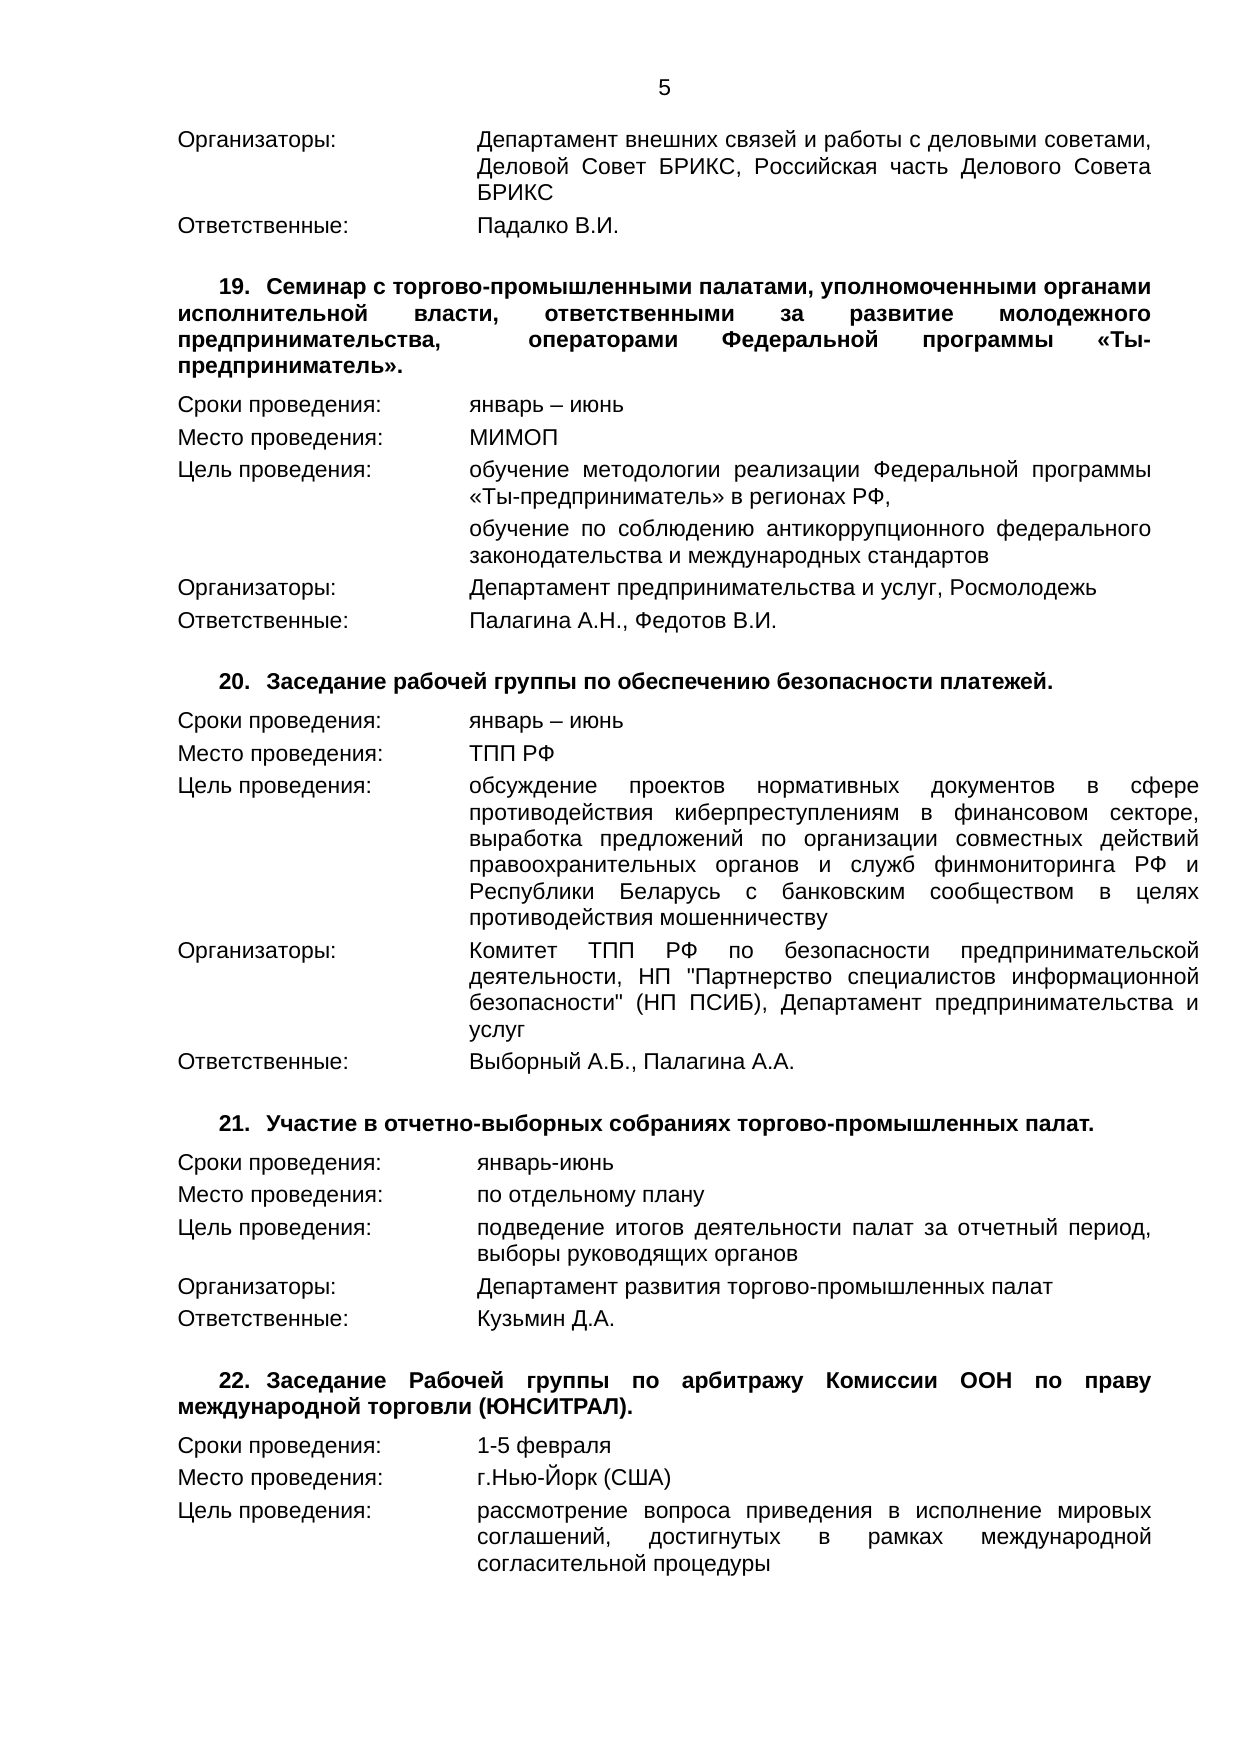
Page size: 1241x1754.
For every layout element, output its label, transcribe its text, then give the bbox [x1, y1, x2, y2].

table_cell Департамент предпринимательства и услуг, Росмолодежь [458, 574, 1163, 607]
table_header январь – июнь [458, 391, 1163, 424]
table_header 1-5 февраля [466, 1432, 1163, 1464]
table_cell Ответственные: [166, 212, 466, 244]
table_cell Ответственные: [166, 1305, 466, 1338]
table_cell Департамент развития торгово-промышленных палат [466, 1273, 1163, 1305]
table_cell Кузьмин Д.А. [466, 1305, 1163, 1338]
table_header Сроки проведения: [166, 391, 458, 424]
table_cell Цель проведения: [166, 456, 458, 574]
table_cell Цель проведения: [166, 1497, 466, 1582]
subtitle Заседание Рабочей группы по арбитражу Комиссии ООН по праву международной торговли (ЮНСИТРАЛ). [177, 1367, 1152, 1419]
table_cell Место проведения: [166, 1464, 466, 1497]
table_header январь – июнь [458, 707, 1211, 739]
table_header Сроки проведения: [166, 1432, 466, 1464]
table_cell Падалко В.И. [466, 212, 1163, 244]
table_cell Ответственные: [166, 607, 458, 639]
table_cell Организаторы: [166, 126, 466, 212]
table_cell подведение итогов деятельности палат за отчетный период, выборы руководящих органов [466, 1214, 1163, 1273]
table_cell г.Нью-Йорк (США) [466, 1464, 1163, 1497]
table_cell Департамент внешних связей и работы с деловыми советами, Деловой Совет БРИКС, Российская часть Делового Совета БРИКС [466, 126, 1163, 212]
table_header Сроки проведения: [166, 1149, 466, 1181]
table_cell Палагина А.Н., Федотов В.И. [458, 607, 1163, 639]
table_cell Комитет ТПП РФ по безопасности предпринимательской деятельности, НП "Партнерство специалистов информационной безопасности" (НП ПСИБ), Департамент предпринимательства и услуг [458, 937, 1211, 1048]
table_header январь-июнь [466, 1149, 1163, 1181]
table_cell ТПП РФ [458, 740, 1211, 772]
table_cell Место проведения: [166, 1181, 466, 1214]
table_header Сроки проведения: [166, 707, 458, 739]
table_cell Организаторы: [166, 937, 458, 1048]
table_cell Цель проведения: [166, 1214, 466, 1273]
subtitle Заседание рабочей группы по обеспечению безопасности платежей. [177, 668, 1152, 694]
table_cell Организаторы: [166, 1273, 466, 1305]
table_cell Цель проведения: [166, 772, 458, 937]
table_cell Место проведения: [166, 740, 458, 772]
table_cell обучение методологии реализации Федеральной программы «Ты-предприниматель» в регионах РФ, обучение по соблюдению антикоррупционного федерального законодательства и международных стандартов [458, 456, 1163, 574]
table_cell рассмотрение вопроса приведения в исполнение мировых соглашений, достигнутых в рамках международной согласительной процедуры [466, 1497, 1163, 1582]
table_cell Выборный А.Б., Палагина А.А. [458, 1048, 1211, 1081]
table_cell Ответственные: [166, 1048, 458, 1081]
table_cell по отдельному плану [466, 1181, 1163, 1214]
table_cell Место проведения: [166, 424, 458, 456]
subtitle Участие в отчетно-выборных собраниях торгово-промышленных палат. [177, 1109, 1152, 1136]
table_cell МИМОП [458, 424, 1163, 456]
table_cell обсуждение проектов нормативных документов в сфере противодействия киберпреступлениям в финансовом секторе, выработка предложений по организации совместных действий правоохранительных органов и служб финмониторинга РФ и Республики Беларусь с банковским сообществом в целях противодействия мошенничеству [458, 772, 1211, 937]
subtitle Семинар с торгово-промышленными палатами, уполномоченными органами исполнительной власти, ответственными за развитие молодежного предпринимательства, операторами Федеральной программы «Ты-предприниматель». [177, 273, 1152, 378]
table_cell Организаторы: [166, 574, 458, 607]
